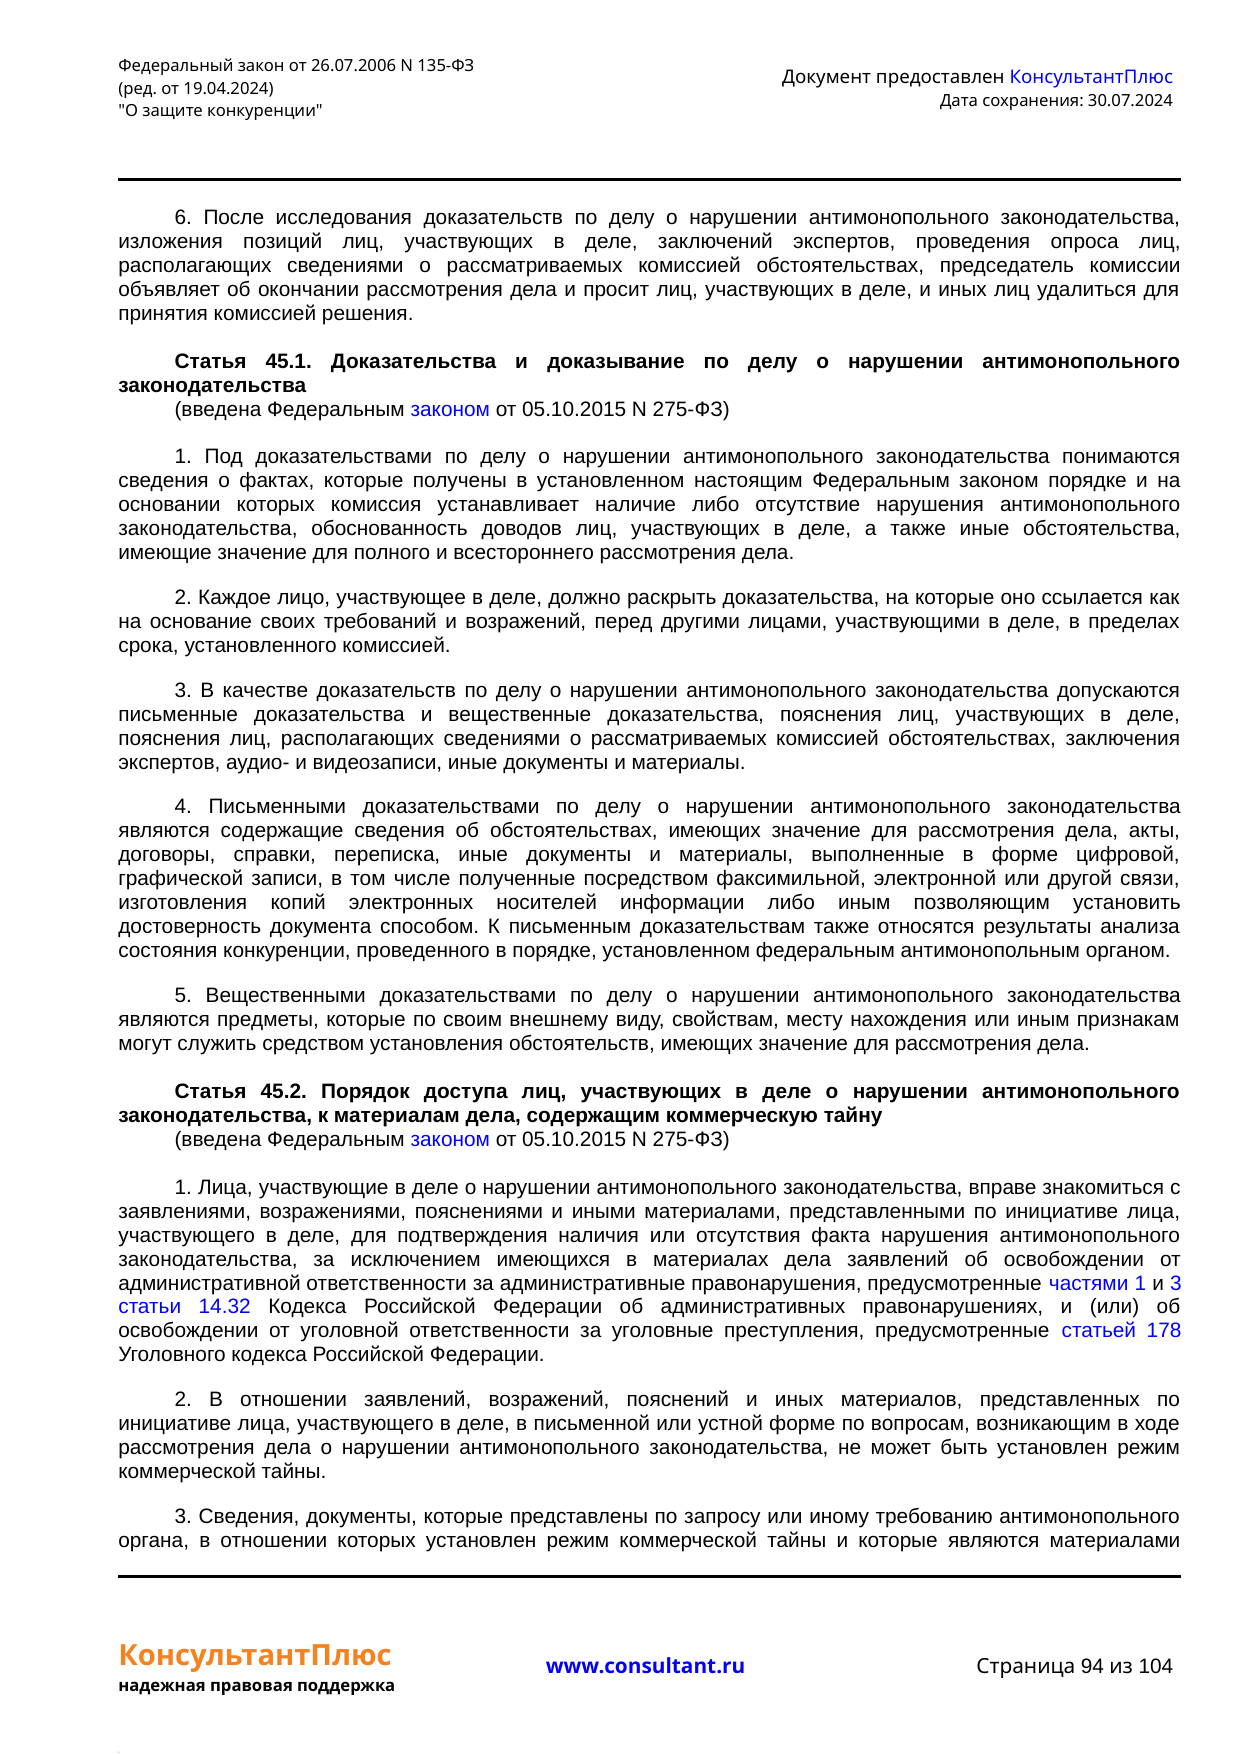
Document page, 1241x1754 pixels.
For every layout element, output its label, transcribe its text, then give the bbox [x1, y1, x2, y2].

text 1. Под доказательствами по делу о нарушении антимонопольного законодательства понимаются сведения о фактах, которые получены в установленном настоящим Федеральным законом порядке и на основании которых комиссия устанавливает наличие либо отсутствие нарушения антимонопольного законодательства, обоснованность доводов лиц, участвующих в деле, а также иные обстоятельства, имеющие значение для полного и всестороннего рассмотрения дела. [118, 444, 1181, 564]
title Статья 45.2. Порядок доступа лиц, участвующих в деле о нарушении антимонопольного законодательства, к материалам дела, содержащим коммерческую тайну [118, 1079, 1181, 1127]
text 1. Лица, участвующие в деле о нарушении антимонопольного законодательства, вправе знакомиться с заявлениями, возражениями, пояснениями и иными материалами, представленными по инициативе лица, участвующего в деле, для подтверждения наличия или отсутствия факта нарушения антимонопольного законодательства, за исключением имеющихся в материалах дела заявлений об освобождении от административной ответственности за административные правонарушения, предусмотренные частями 1 и 3 статьи 14.32 Кодекса Российской Федерации об административных правонарушениях, и (или) об освобождении от уголовной ответственности за уголовные преступления, предусмотренные статьей 178 Уголовного кодекса Российской Федерации. [118, 1174, 1181, 1366]
text 2. Каждое лицо, участвующее в деле, должно раскрыть доказательства, на которые оно ссылается как на основание своих требований и возражений, перед другими лицами, участвующими в деле, в пределах срока, установленного комиссией. [118, 585, 1181, 657]
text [118, 1504, 1181, 1552]
title Статья 45.1. Доказательства и доказывание по делу о нарушении антимонопольного законодательства [118, 348, 1181, 396]
text 6. После исследования доказательств по делу о нарушении антимонопольного законодательства, изложения позиций лиц, участвующих в деле, заключений экспертов, проведения опроса лиц, располагающих сведениями о рассматриваемых комиссией обстоятельствах, председатель комиссии объявляет об окончании рассмотрения дела и просит лиц, участвующих в деле, и иных лиц удалиться для принятия комиссией решения. [118, 205, 1181, 324]
text (введена Федеральным законом от 05.10.2015 N 275-ФЗ) [118, 1127, 1181, 1151]
text 5. Вещественными доказательствами по делу о нарушении антимонопольного законодательства являются предметы, которые по своим внешнему виду, свойствам, месту нахождения или иным признакам могут служить средством установления обстоятельств, имеющих значение для рассмотрения дела. [118, 983, 1181, 1055]
text 2. В отношении заявлений, возражений, пояснений и иных материалов, представленных по инициативе лица, участвующего в деле, в письменной или устной форме по вопросам, возникающим в ходе рассмотрения дела о нарушении антимонопольного законодательства, не может быть установлен режим коммерческой тайны. [118, 1387, 1181, 1483]
text 3. В качестве доказательств по делу о нарушении антимонопольного законодательства допускаются письменные доказательства и вещественные доказательства, пояснения лиц, участвующих в деле, пояснения лиц, располагающих сведениями о рассматриваемых комиссией обстоятельствах, заключения экспертов, аудио- и видеозаписи, иные документы и материалы. [118, 678, 1181, 773]
text (введена Федеральным законом от 05.10.2015 N 275-ФЗ) [118, 396, 1181, 420]
text 4. Письменными доказательствами по делу о нарушении антимонопольного законодательства являются содержащие сведения об обстоятельствах, имеющих значение для рассмотрения дела, акты, договоры, справки, переписка, иные документы и материалы, выполненные в форме цифровой, графической записи, в том числе полученные посредством факсимильной, электронной или другой связи, изготовления копий электронных носителей информации либо иным позволяющим установить достоверность документа способом. К письменным доказательствам также относятся результаты анализа состояния конкуренции, проведенного в порядке, установленном федеральным антимонопольным органом. [118, 794, 1181, 962]
